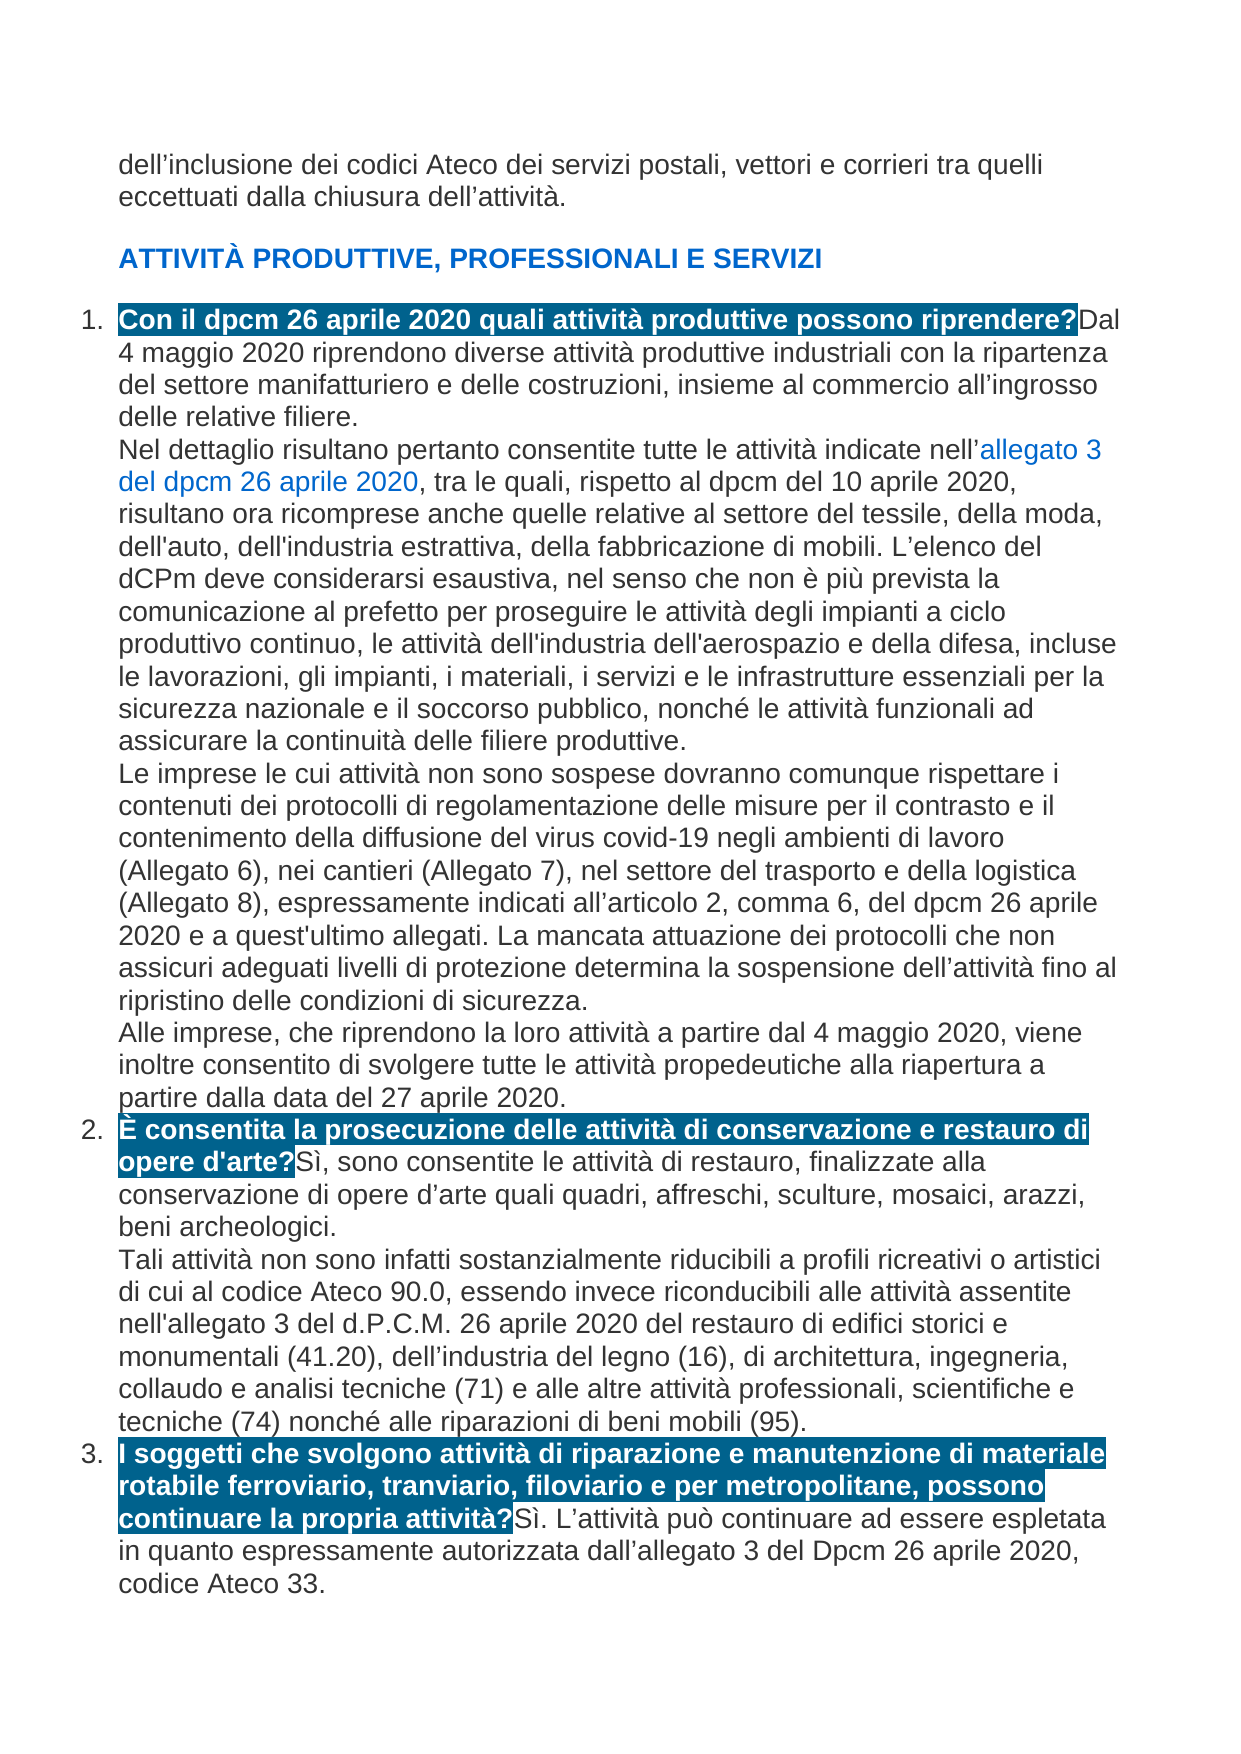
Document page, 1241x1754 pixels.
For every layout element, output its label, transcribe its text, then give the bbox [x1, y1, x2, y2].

list Con il dpcm 26 aprile 2020 quali attività produttive possono riprendere?Dal 4 maggio 2020 riprendono diverse attività produttive industriali con la ripartenza del settore manifatturiero e delle costruzioni, insieme al commercio all’ingrosso delle relative filiere. Nel dettaglio risultano pertanto consentite tutte le attività indicate nell’allegato 3 del dpcm 26 aprile 2020, tra le quali, rispetto al dpcm del 10 aprile 2020, risultano ora ricomprese anche quelle relative al settore del tessile, della moda, dell'auto, dell'industria estrattiva, della fabbricazione di mobili. L’elenco del dCPm deve considerarsi esaustiva, nel senso che non è più prevista la comunicazione al prefetto per proseguire le attività degli impianti a ciclo produttivo continuo, le attività dell'industria dell'aerospazio e della difesa, incluse le lavorazioni, gli impianti, i materiali, i servizi e le infrastrutture essenziali per la sicurezza nazionale e il soccorso pubblico, nonché le attività funzionali ad assicurare la continuità delle filiere produttive. Le imprese le cui attività non sono sospese dovranno comunque rispettare i contenuti dei protocolli di regolamentazione delle misure per il contrasto e il contenimento della diffusione del virus covid-19 negli ambienti di lavoro (Allegato 6), nei cantieri (Allegato 7), nel settore del trasporto e della logistica (Allegato 8), espressamente indicati all’articolo 2, comma 6, del dpcm 26 aprile 2020 e a quest'ultimo allegati. La mancata attuazione dei protocolli che non assicuri adeguati livelli di protezione determina la sospensione dell’attività fino al ripristino delle condizioni di sicurezza. Alle imprese, che riprendono la loro attività a partire dal 4 maggio 2020, viene inoltre consentito di svolgere tutte le attività propedeutiche alla riapertura a partire dalla data del 27 aprile 2020. [81, 303, 1122, 1113]
text ATTIVITÀ PRODUTTIVE, PROFESSIONALI E SERVIZI [118, 242, 1122, 274]
list I soggetti che svolgono attività di riparazione e manutenzione di materiale rotabile ferroviario, tranviario, filoviario e per metropolitane, possono continuare la propria attività?Sì. L’attività può continuare ad essere espletata in quanto espressamente autorizzata dall’allegato 3 del Dpcm 26 aprile 2020, codice Ateco 33. [81, 1437, 1122, 1599]
list È consentita la prosecuzione delle attività di conservazione e restauro di opere d'arte?Sì, sono consentite le attività di restauro, finalizzate alla conservazione di opere d’arte quali quadri, affreschi, sculture, mosaici, arazzi, beni archeologici. Tali attività non sono infatti sostanzialmente riducibili a profili ricreativi o artistici di cui al codice Ateco 90.0, essendo invece riconducibili alle attività assentite nell'allegato 3 del d.P.C.M. 26 aprile 2020 del restauro di edifici storici e monumentali (41.20), dell’industria del legno (16), di architettura, ingegneria, collaudo e analisi tecniche (71) e alle altre attività professionali, scientifiche e tecniche (74) nonché alle riparazioni di beni mobili (95). [81, 1113, 1122, 1437]
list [81, 148, 1122, 212]
